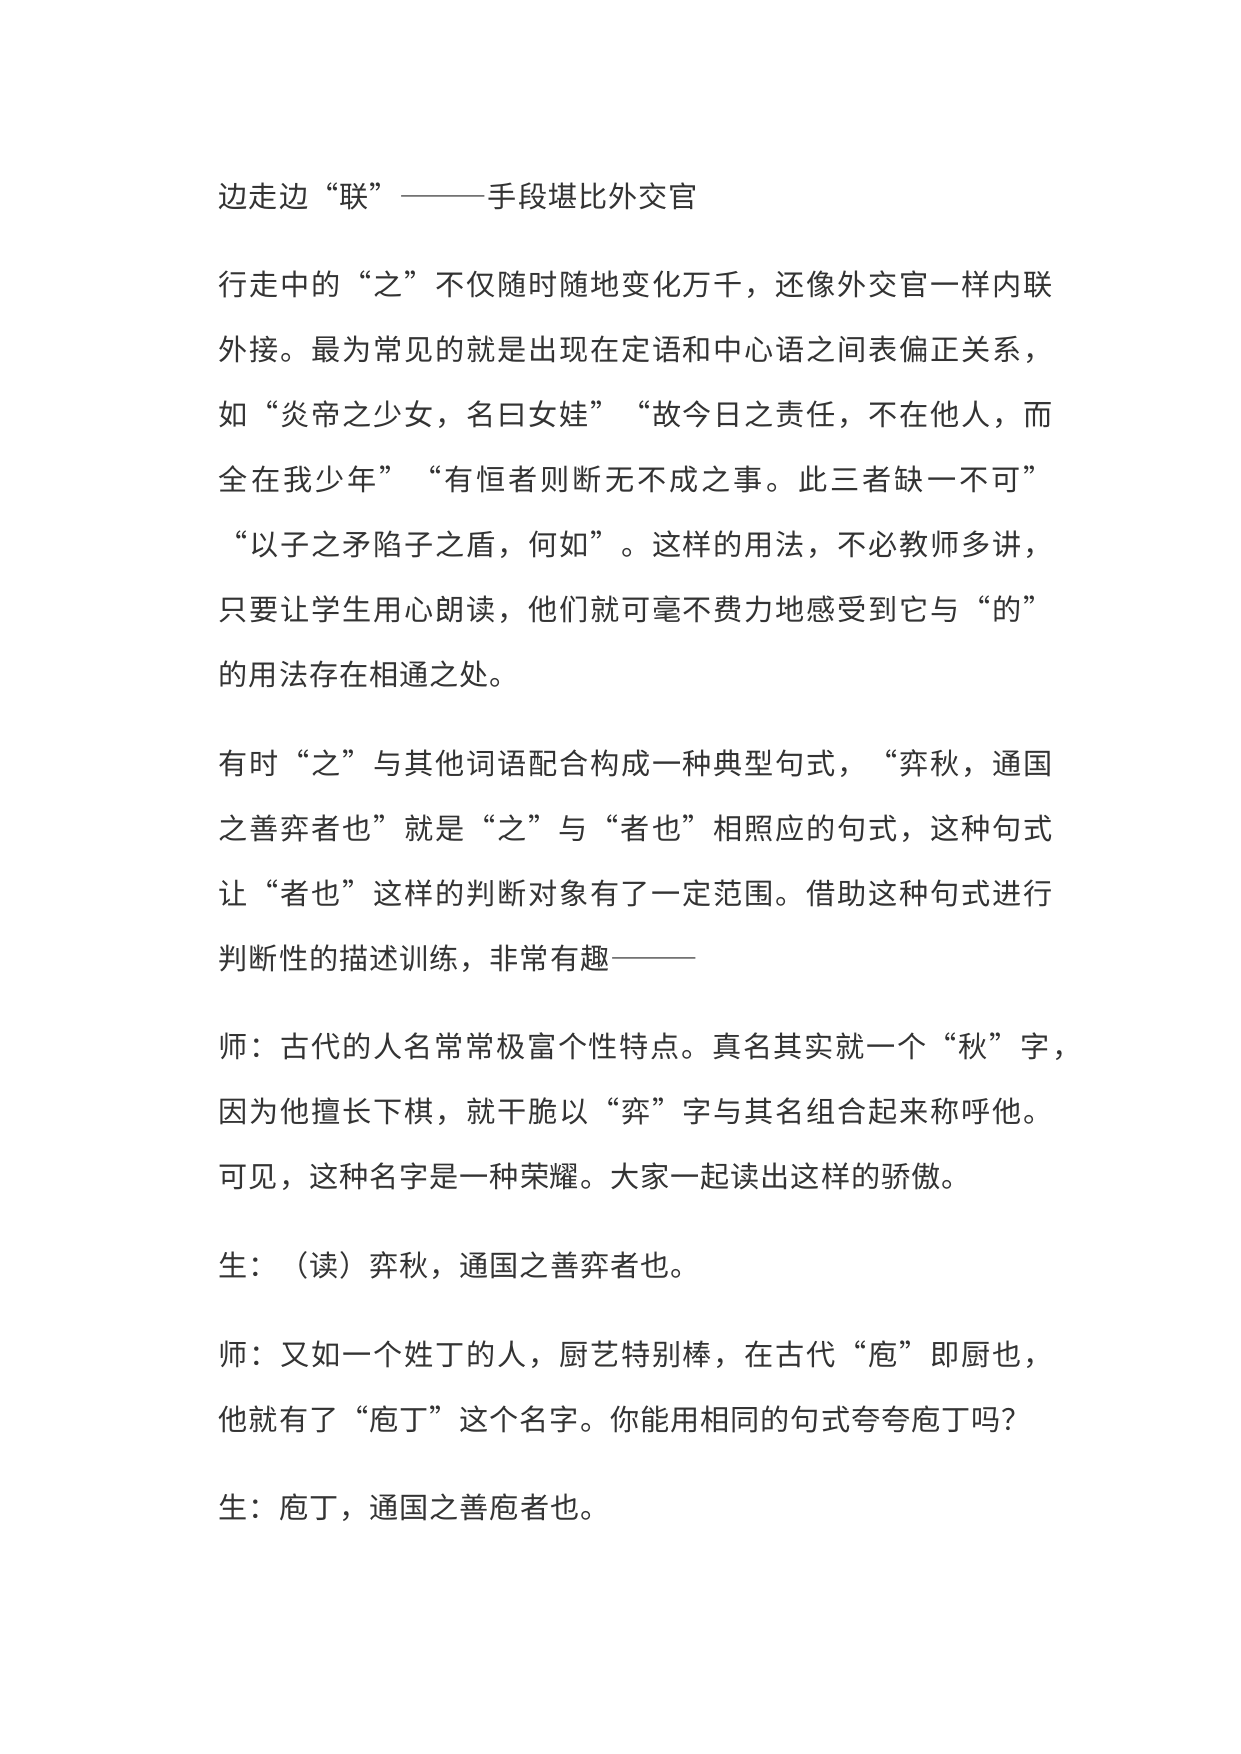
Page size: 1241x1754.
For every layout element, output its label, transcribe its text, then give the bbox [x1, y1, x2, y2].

text 生：庖丁，通国之善庖者也。 [219, 1473, 1053, 1538]
text 师：又如一个姓丁的人，厨艺特别棒，在古代“庖”即厨也，他就有了“庖丁”这个名字。你能用相同的句式夸夸庖丁吗？ [219, 1320, 1053, 1450]
text 师：古代的人名常常极富个性特点。真名其实就一个“秋”字，因为他擅长下棋，就干脆以“弈”字与其名组合起来称呼他。可见，这种名字是一种荣耀。大家一起读出这样的骄傲。 [219, 1013, 1053, 1208]
text 行走中的“之”不仅随时随地变化万千，还像外交官一样内联外接。最为常见的就是出现在定语和中心语之间表偏正关系，如“炎帝之少女，名曰女娃”“故今日之责任，不在他人，而全在我少年”“有恒者则断无不成之事。此三者缺一不可”“以子之矛陷子之盾，何如”。这样的用法，不必教师多讲，只要让学生用心朗读，他们就可毫不费力地感受到它与“的”的用法存在相通之处。 [219, 251, 1053, 706]
text 生：（读）弈秋，通国之善弈者也。 [219, 1231, 1053, 1296]
text 有时“之”与其他词语配合构成一种典型句式，“弈秋，通国之善弈者也”就是“之”与“者也”相照应的句式，这种句式让“者也”这样的判断对象有了一定范围。借助这种句式进行判断性的描述训练，非常有趣——— [219, 729, 1053, 989]
text 边走边“联”———手段堪比外交官 [219, 162, 1053, 227]
